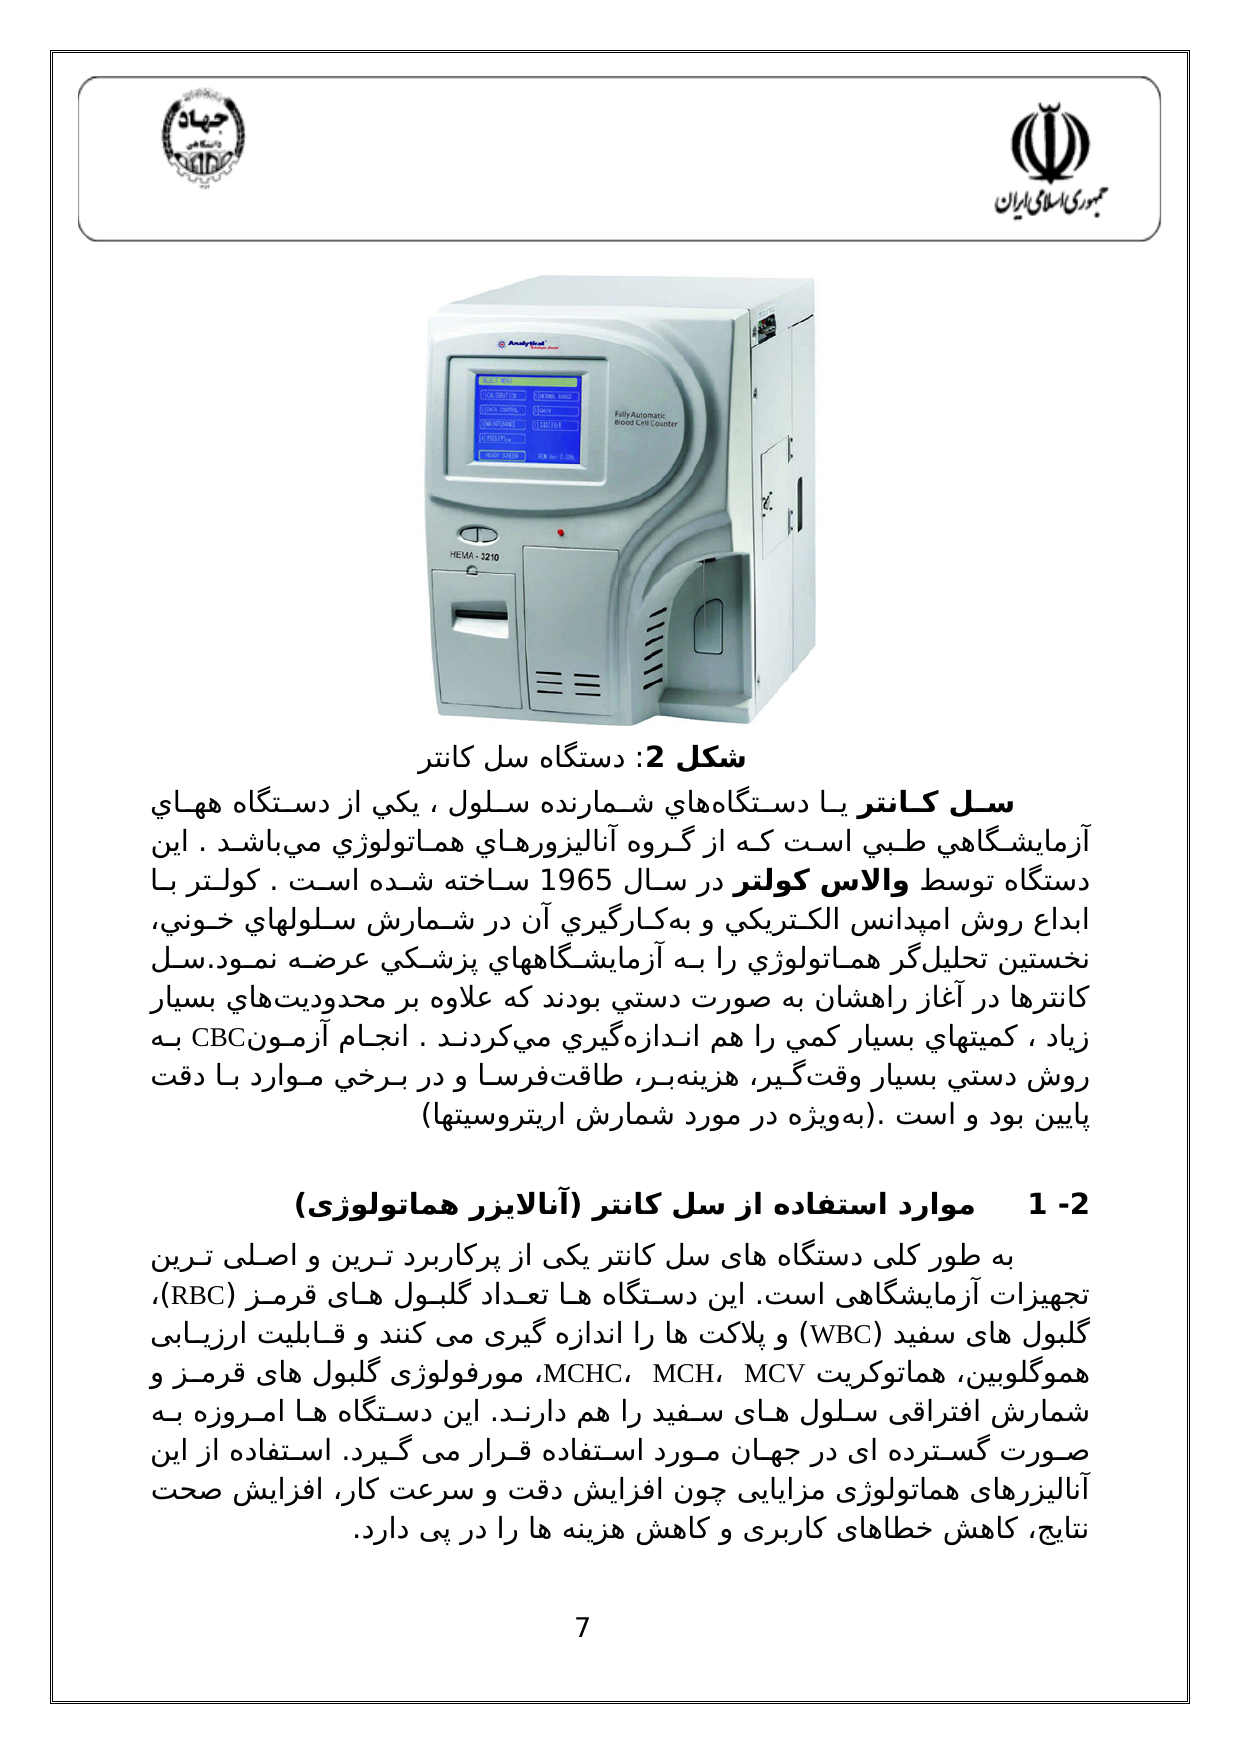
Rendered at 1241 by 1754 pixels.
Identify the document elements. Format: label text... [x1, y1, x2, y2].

picture [420, 268, 820, 726]
text شکل 2: دستگاه سل کانتر [150, 741, 1090, 775]
text به طور کلی دستگاه های سل کانتر یکی از پرکاربرد ترین و اصلی ترین تجهیزات آزمایشگاهی است. این دستگاه ها تعداد گلبول های قرمز (RBC)، گلبول های سفید (WBC) و پلاکت ها را اندازه گیری می کنند و قابلیت ارزیابی هموگلوبین، هماتوکریت MCHC، MCH، MCV، مورفولوژی گلبول های قرمز و شمارش افتراقی سلول های سفید را هم دارند. این دستگاه ها امروزه به صورت گسترده ای در جهان مورد استفاده قرار می گیرد. استفاده از این آنالیزرهای هماتولوژی مزایایی چون افزایش دقت و سرعت کار، افزایش صحت نتایج، کاهش خطاهای کاربری و کاهش هزینه ها را در پی دارد. [150, 1238, 1090, 1545]
text سل كانتر يا دستگاه‌هاي شمارنده سلول ، يكي از دستگاه‌ ههاي آزمايشگاهي طبي است كه از گروه آناليزورهاي هماتولوژي مي‌باشد . اين دستگاه توسط والاس كولتر در سال 1965 ساخته شده است . كولتر با ابداع روش امپدانس الكتريكي و به‌كارگيري آن در شمارش سلولهاي خوني، نخستين تحليل‌گر هماتولوژي را به آزمايشگاههاي پزشكي عرضه نمود.سل كانترها در آغاز راهشان به صورت دستي بودند كه علاوه بر محدوديت‌هاي بسيار زياد ، كميتهاي بسيار كمي را هم اندازه‌گيري مي‌كردند . انجام آزمونCBC به روش دستي بسيار وقت‌گير، هزينه‌بر، طاقت‌فرسا و در برخي موارد با دقت پايين بود و است .(به‌ويژه در مورد شمارش اريتروسيتها) [150, 786, 1090, 1131]
picture [76, 76, 1160, 240]
subtitle 2- 1 موارد استفاده از سل کانتر (آنالایزر هماتولوژی) [150, 1188, 1090, 1222]
